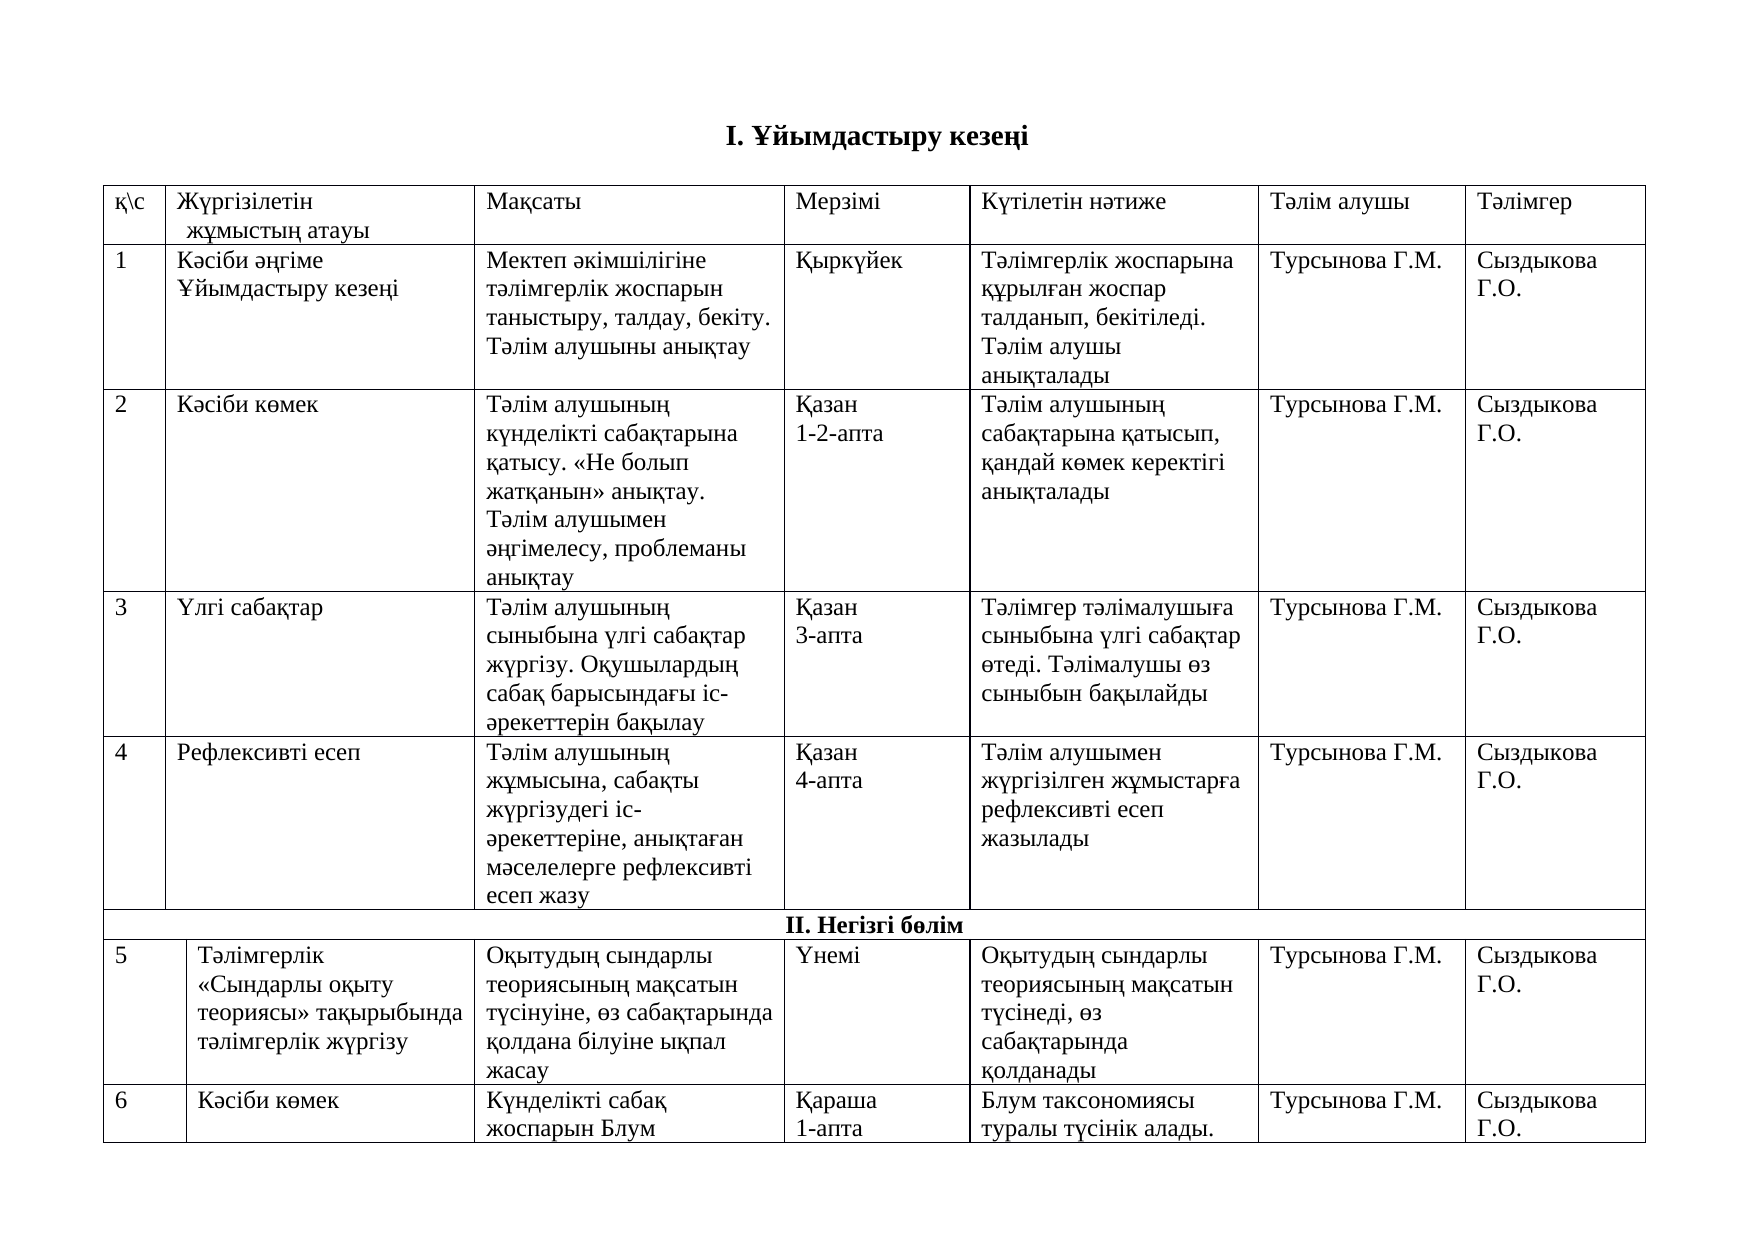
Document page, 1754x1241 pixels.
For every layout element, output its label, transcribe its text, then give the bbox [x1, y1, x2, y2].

table_cell Сыздыкова Г.О. [1466, 245, 1645, 388]
table_cell Сыздыкова Г.О. [1466, 940, 1645, 1084]
table_cell Сыздыкова Г.О. [1466, 737, 1645, 909]
table_cell 4 [104, 737, 165, 909]
table_cell Қазан 1-2-апта [785, 390, 969, 591]
table_cell 6 [104, 1085, 186, 1142]
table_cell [971, 1085, 1258, 1142]
table_header Мақсаты [475, 186, 784, 244]
table_cell Оқытудың сындарлы теориясының мақсатын түсінеді, өз сабақтарында қолданады [971, 940, 1258, 1084]
table_cell Турсынова Г.М. [1259, 737, 1465, 909]
table_cell Тәлім алушымен жүргізілген жұмыстарға рефлексивті есеп жазылады [971, 737, 1258, 909]
table_cell ІІ. Негізгі бөлім [104, 910, 1645, 939]
table_cell 2 [104, 390, 165, 591]
table_cell Кәсіби көмек [166, 390, 474, 591]
table_cell Қараша 1-апта [785, 1085, 969, 1142]
table_header Жүргізілетін жұмыстың атауы [166, 186, 474, 244]
text І. Ұйымдастыру кезеңі [118, 118, 1636, 152]
table_cell 1 [104, 245, 165, 388]
table_cell Үлгі сабақтар [166, 592, 474, 736]
table_cell Тәлім алушының сыныбына үлгі сабақтар жүргізу. Оқушылардың сабақ барысындағы іс-әрекеттерін бақылау [475, 592, 784, 736]
table_cell Турсынова Г.М. [1259, 390, 1465, 591]
table_cell Қазан 4-апта [785, 737, 969, 909]
table_cell Рефлексивті есеп [166, 737, 474, 909]
table_cell Кәсіби көмек [187, 1085, 474, 1142]
table_cell Турсынова Г.М. [1259, 1085, 1465, 1142]
table_header Күтілетін нәтиже [971, 186, 1258, 244]
table_header Тәлімгер [1466, 186, 1645, 244]
table_cell Қазан 3-апта [785, 592, 969, 736]
table_header Мерзімі [785, 186, 969, 244]
table_cell Оқытудың сындарлы теориясының мақсатын түсінуіне, өз сабақтарында қолдана білуіне ықпал жасау [475, 940, 784, 1084]
table_cell Тәлімгерлік «Сындарлы оқыту теориясы» тақырыбында тәлімгерлік жүргізу [187, 940, 474, 1084]
table_cell Кәсіби әңгіме Ұйымдастыру кезеңі [166, 245, 474, 388]
table_cell 5 [104, 940, 186, 1084]
table_cell Сыздыкова Г.О. [1466, 592, 1645, 736]
table_cell Тәлім алушының сабақтарына қатысып, қандай көмек керектігі анықталады [971, 390, 1258, 591]
table_cell Тәлімгер тәлімалушыға сыныбына үлгі сабақтар өтеді. Тәлімалушы өз сыныбын бақылайды [971, 592, 1258, 736]
table_header қ\с [104, 186, 165, 244]
table_cell Сыздыкова Г.О. [1466, 390, 1645, 591]
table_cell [475, 1085, 784, 1142]
table_cell Үнемі [785, 940, 969, 1084]
table_cell Тәлім алушының жұмысына, сабақты жүргізудегі іс-әрекеттеріне, анықтаған мәселелерге рефлексивті есеп жазу [475, 737, 784, 909]
table_cell Турсынова Г.М. [1259, 592, 1465, 736]
table_cell Турсынова Г.М. [1259, 940, 1465, 1084]
table_cell Турсынова Г.М. [1259, 245, 1465, 388]
table_cell Қыркүйек [785, 245, 969, 388]
table_cell Тәлім алушының күнделікті сабақтарына қатысу. «Не болып жатқанын» анықтау. Тәлім алушымен әңгімелесу, проблеманы анықтау [475, 390, 784, 591]
table_cell 3 [104, 592, 165, 736]
table_header Тәлім алушы [1259, 186, 1465, 244]
table_cell Сыздыкова Г.О. [1466, 1085, 1645, 1142]
table_cell Мектеп әкімшілігіне тәлімгерлік жоспарын таныстыру, талдау, бекіту. Тәлім алушыны анықтау [475, 245, 784, 388]
table_cell Тәлімгерлік жоспарына құрылған жоспар талданып, бекітіледі. Тәлім алушы анықталады [971, 245, 1258, 388]
